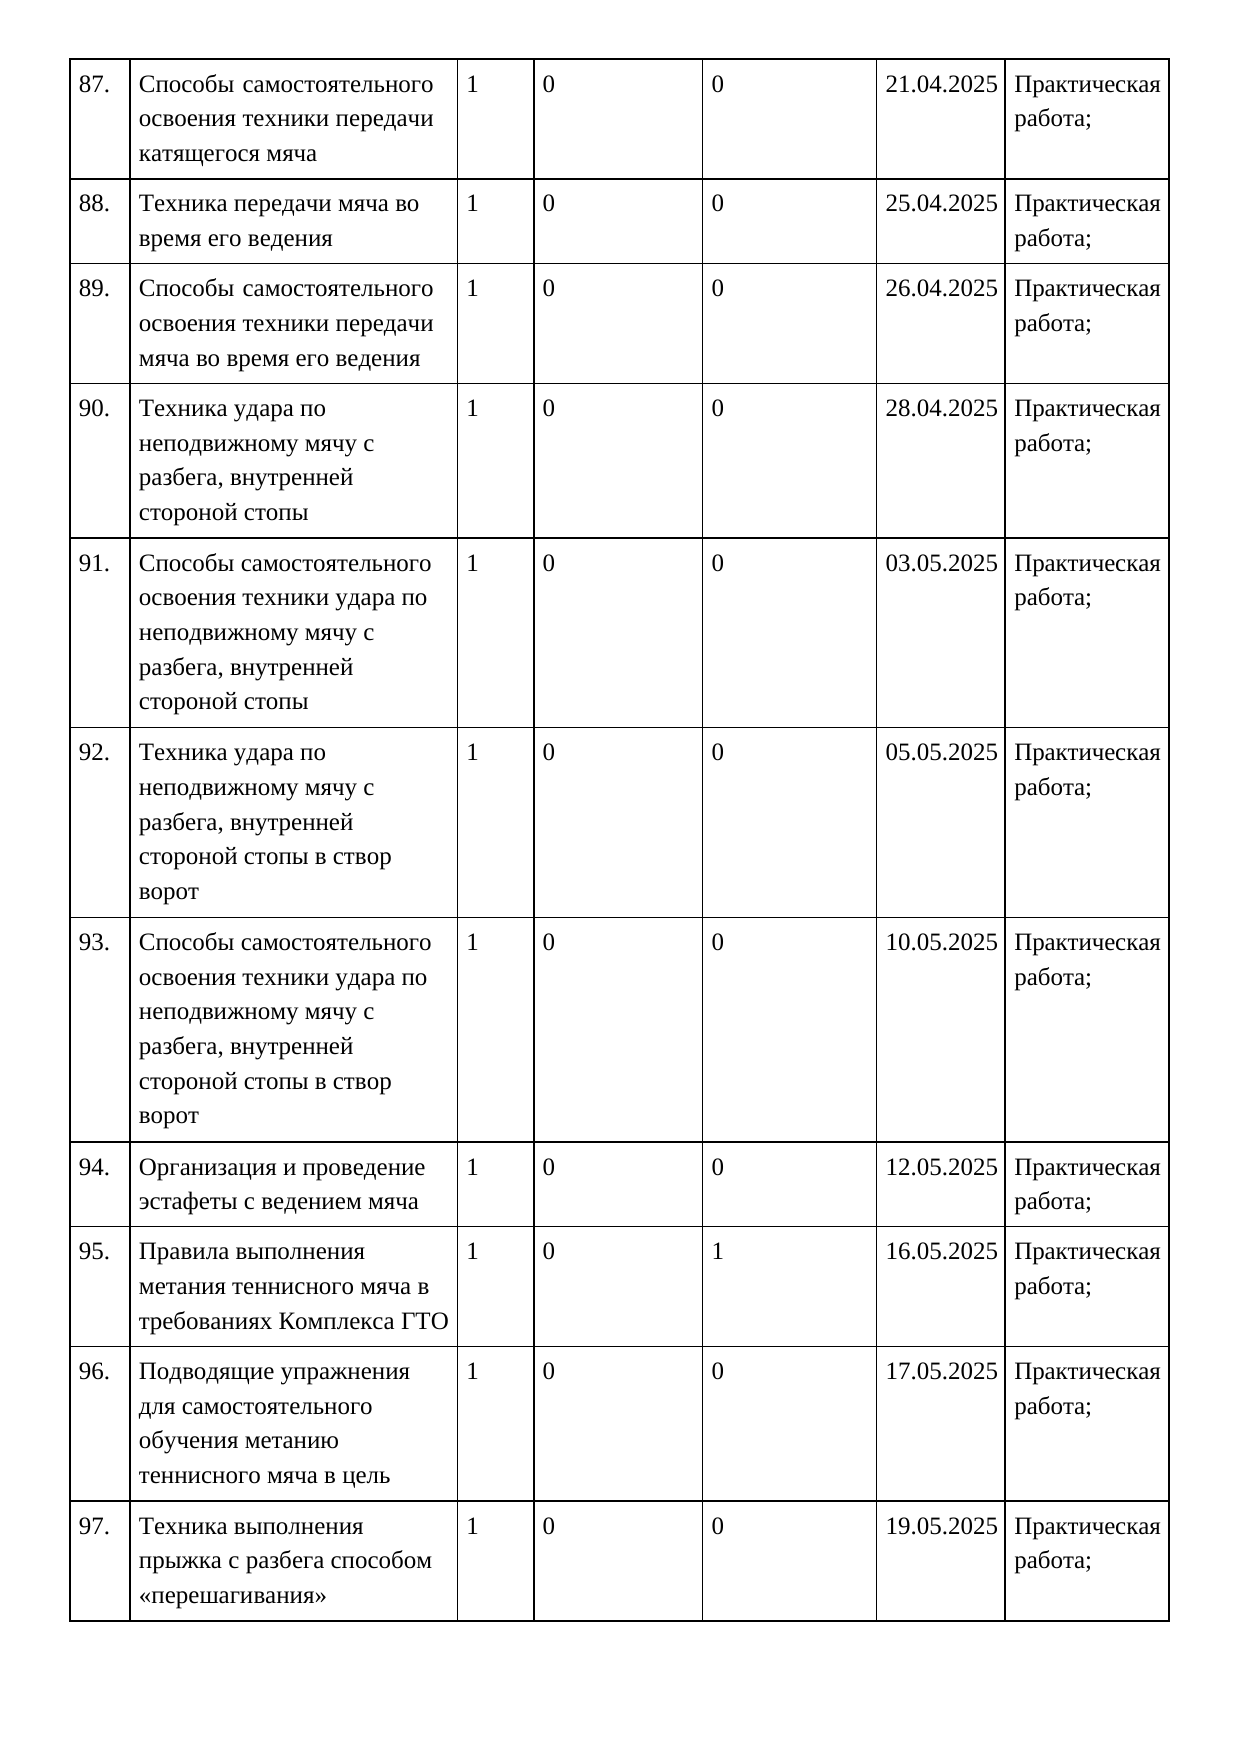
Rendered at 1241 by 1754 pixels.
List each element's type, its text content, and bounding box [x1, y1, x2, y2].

table_cell Способы самостоятельного освоения техники передачи мяча во время его ведения [131, 264, 457, 382]
table_cell 0 [703, 264, 876, 382]
table_cell Практическая работа; [1006, 1347, 1168, 1500]
table_cell 96. [71, 1347, 129, 1500]
table_header 1 [458, 60, 533, 178]
table_cell 0 [703, 1502, 876, 1620]
table_cell 1 [458, 1502, 533, 1620]
table_cell 88. [71, 180, 129, 263]
table_cell 1 [458, 1227, 533, 1346]
table_cell Подводящие упражнения для самостоятельного обучения метанию теннисного мяча в цель [131, 1347, 457, 1500]
table_cell 91. [71, 539, 129, 727]
table_cell Практическая работа; [1006, 1502, 1168, 1620]
table_cell 1 [458, 539, 533, 727]
table_cell 0 [703, 1143, 876, 1226]
table_cell Практическая работа; [1006, 539, 1168, 727]
table_cell 0 [535, 728, 702, 916]
table_cell 17.05.2025 [877, 1347, 1004, 1500]
table_cell 26.04.2025 [877, 264, 1004, 382]
table_cell 28.04.2025 [877, 384, 1004, 537]
table_cell Практическая работа; [1006, 918, 1168, 1141]
table_cell 1 [703, 1227, 876, 1346]
table_cell Способы самостоятельного освоения техники удара по неподвижному мячу с разбега, внутренней стороной стопы в створ ворот [131, 918, 457, 1141]
table_cell 0 [535, 1143, 702, 1226]
table_cell 92. [71, 728, 129, 916]
table_cell 0 [535, 180, 702, 263]
table_header 0 [535, 60, 702, 178]
table_cell 05.05.2025 [877, 728, 1004, 916]
table_cell 19.05.2025 [877, 1502, 1004, 1620]
table_header 0 [703, 60, 876, 178]
table_cell 25.04.2025 [877, 180, 1004, 263]
table_cell 97. [71, 1502, 129, 1620]
table_cell Техника удара по неподвижному мячу с разбега, внутренней стороной стопы в створ ворот [131, 728, 457, 916]
table_cell 1 [458, 180, 533, 263]
table_cell 1 [458, 728, 533, 916]
table_cell 0 [535, 918, 702, 1141]
table_cell Практическая работа; [1006, 180, 1168, 263]
table_header 87. [71, 60, 129, 178]
table_cell Техника передачи мяча во время его ведения [131, 180, 457, 263]
table_cell 1 [458, 384, 533, 537]
table_cell 1 [458, 1143, 533, 1226]
table_cell 0 [703, 384, 876, 537]
table_cell Способы самостоятельного освоения техники удара по неподвижному мячу с разбега, внутренней стороной стопы [131, 539, 457, 727]
table_cell 03.05.2025 [877, 539, 1004, 727]
table_cell Техника выполнения прыжка с разбега способом «перешагивания» [131, 1502, 457, 1620]
table_cell 12.05.2025 [877, 1143, 1004, 1226]
table_cell Правила выполнения метания теннисного мяча в требованиях Комплекса ГТО [131, 1227, 457, 1346]
table_cell 0 [703, 728, 876, 916]
table_cell 93. [71, 918, 129, 1141]
table_cell 0 [535, 1347, 702, 1500]
table_cell 1 [458, 918, 533, 1141]
table_cell Практическая работа; [1006, 1227, 1168, 1346]
table_cell 10.05.2025 [877, 918, 1004, 1141]
table_cell Организация и проведение эстафеты с ведением мяча [131, 1143, 457, 1226]
table_cell Практическая работа; [1006, 264, 1168, 382]
table_cell 0 [535, 1227, 702, 1346]
table_cell 0 [703, 1347, 876, 1500]
table_cell 16.05.2025 [877, 1227, 1004, 1346]
table_cell 90. [71, 384, 129, 537]
table_cell Практическая работа; [1006, 384, 1168, 537]
table_cell 0 [703, 180, 876, 263]
table_cell 0 [535, 1502, 702, 1620]
table_cell 94. [71, 1143, 129, 1226]
table_cell 0 [535, 264, 702, 382]
table_header 21.04.2025 [877, 60, 1004, 178]
table_cell 95. [71, 1227, 129, 1346]
table_cell 1 [458, 1347, 533, 1500]
table_cell Практическая работа; [1006, 1143, 1168, 1226]
table_cell 1 [458, 264, 533, 382]
table_cell 0 [535, 384, 702, 537]
table_cell 89. [71, 264, 129, 382]
table_header Практическая работа; [1006, 60, 1168, 178]
table_header Способы самостоятельного освоения техники передачи катящегося мяча [131, 60, 457, 178]
table_cell 0 [703, 918, 876, 1141]
table_cell 0 [703, 539, 876, 727]
table_cell Практическая работа; [1006, 728, 1168, 916]
table_cell Техника удара по неподвижному мячу с разбега, внутренней стороной стопы [131, 384, 457, 537]
table_cell 0 [535, 539, 702, 727]
